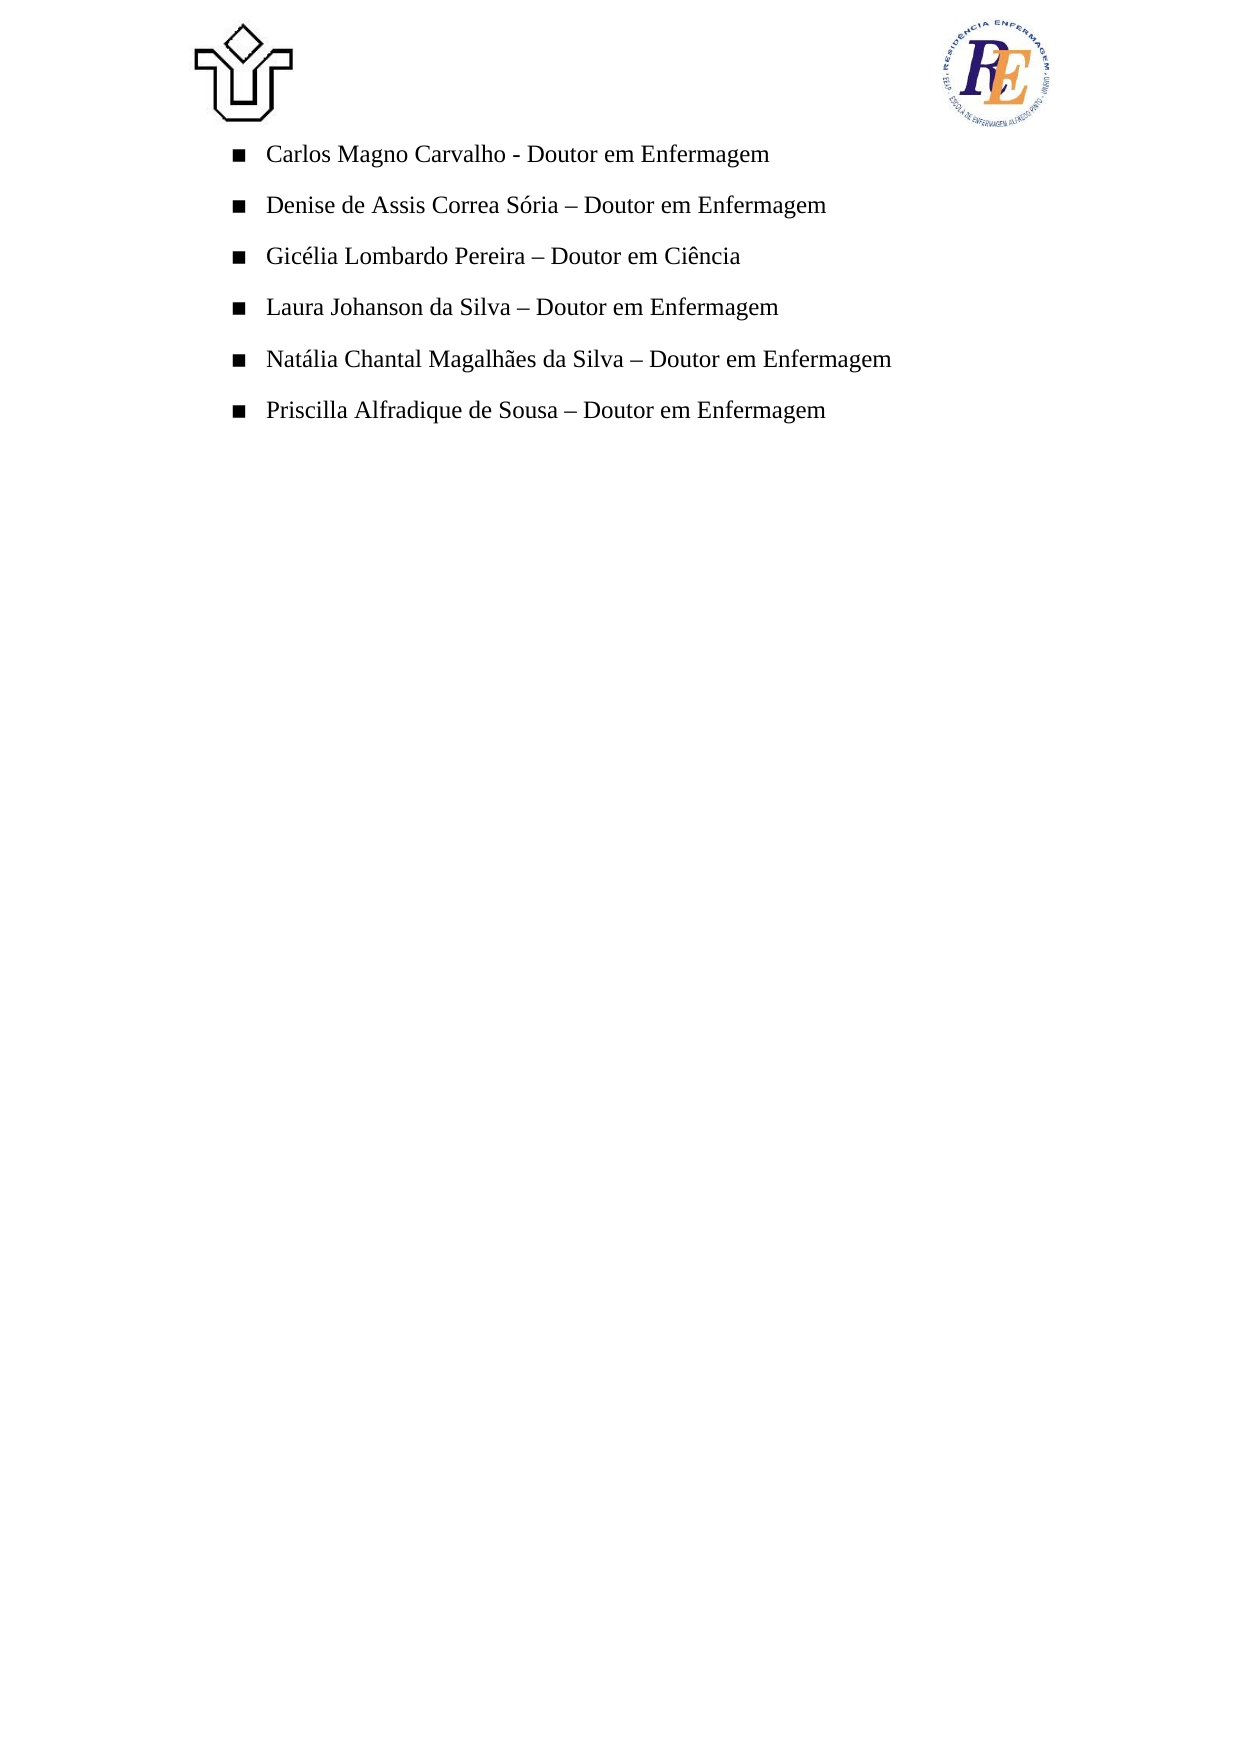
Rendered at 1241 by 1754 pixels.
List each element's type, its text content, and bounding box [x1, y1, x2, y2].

list Natália Chantal Magalhães da Silva – Doutor em Enfermagem [230, 330, 1151, 381]
list Gicélia Lombardo Pereira – Doutor em Ciência [230, 227, 1151, 279]
picture [942, 19, 1050, 125]
list Priscilla Alfradique de Sousa – Doutor em Enfermagem [230, 381, 1151, 432]
list Laura Johanson da Silva – Doutor em Enfermagem [230, 279, 1151, 330]
picture [188, 19, 294, 125]
list Denise de Assis Correa Sória – Doutor em Enfermagem [230, 176, 1151, 227]
list Carlos Magno Carvalho - Doutor em Enfermagem [230, 125, 1151, 176]
